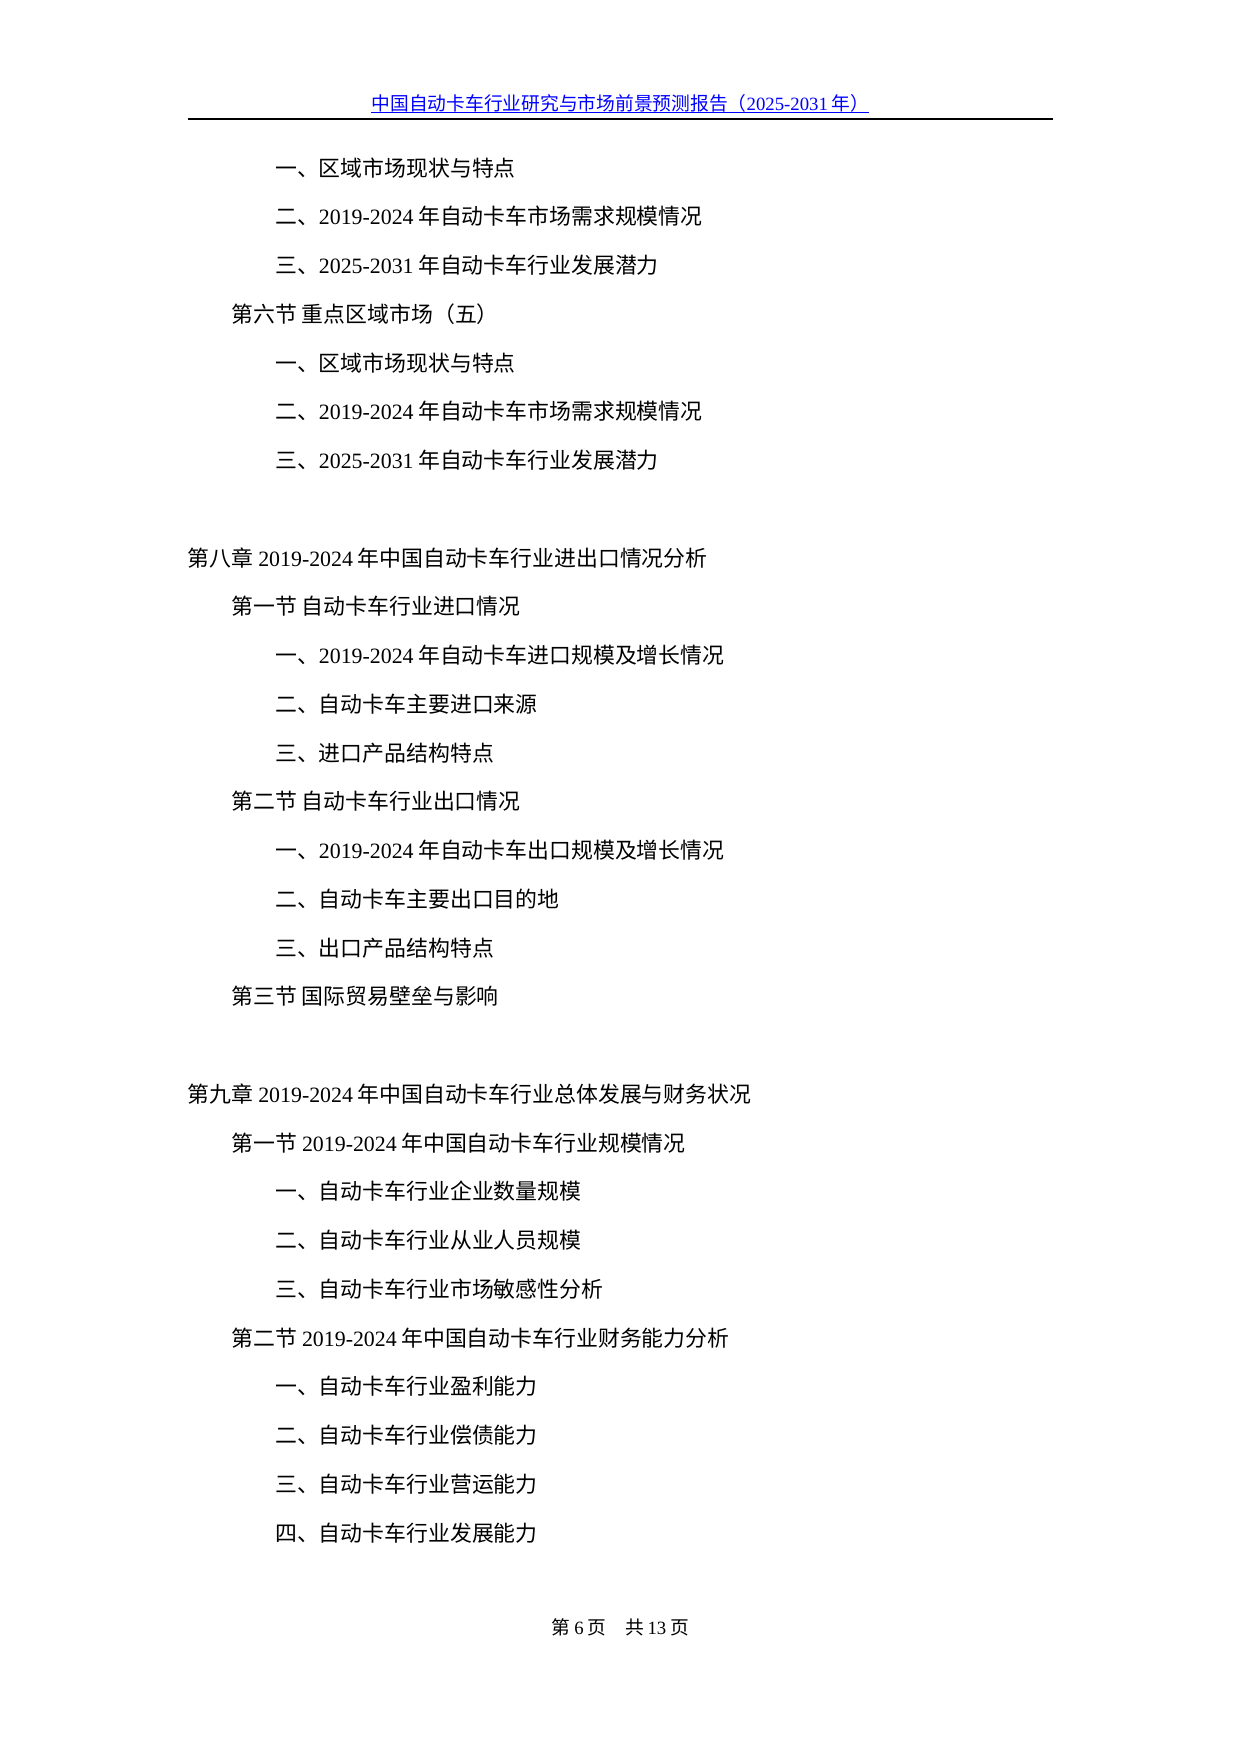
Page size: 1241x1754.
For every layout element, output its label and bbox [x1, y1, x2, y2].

text [187, 150, 1053, 1548]
